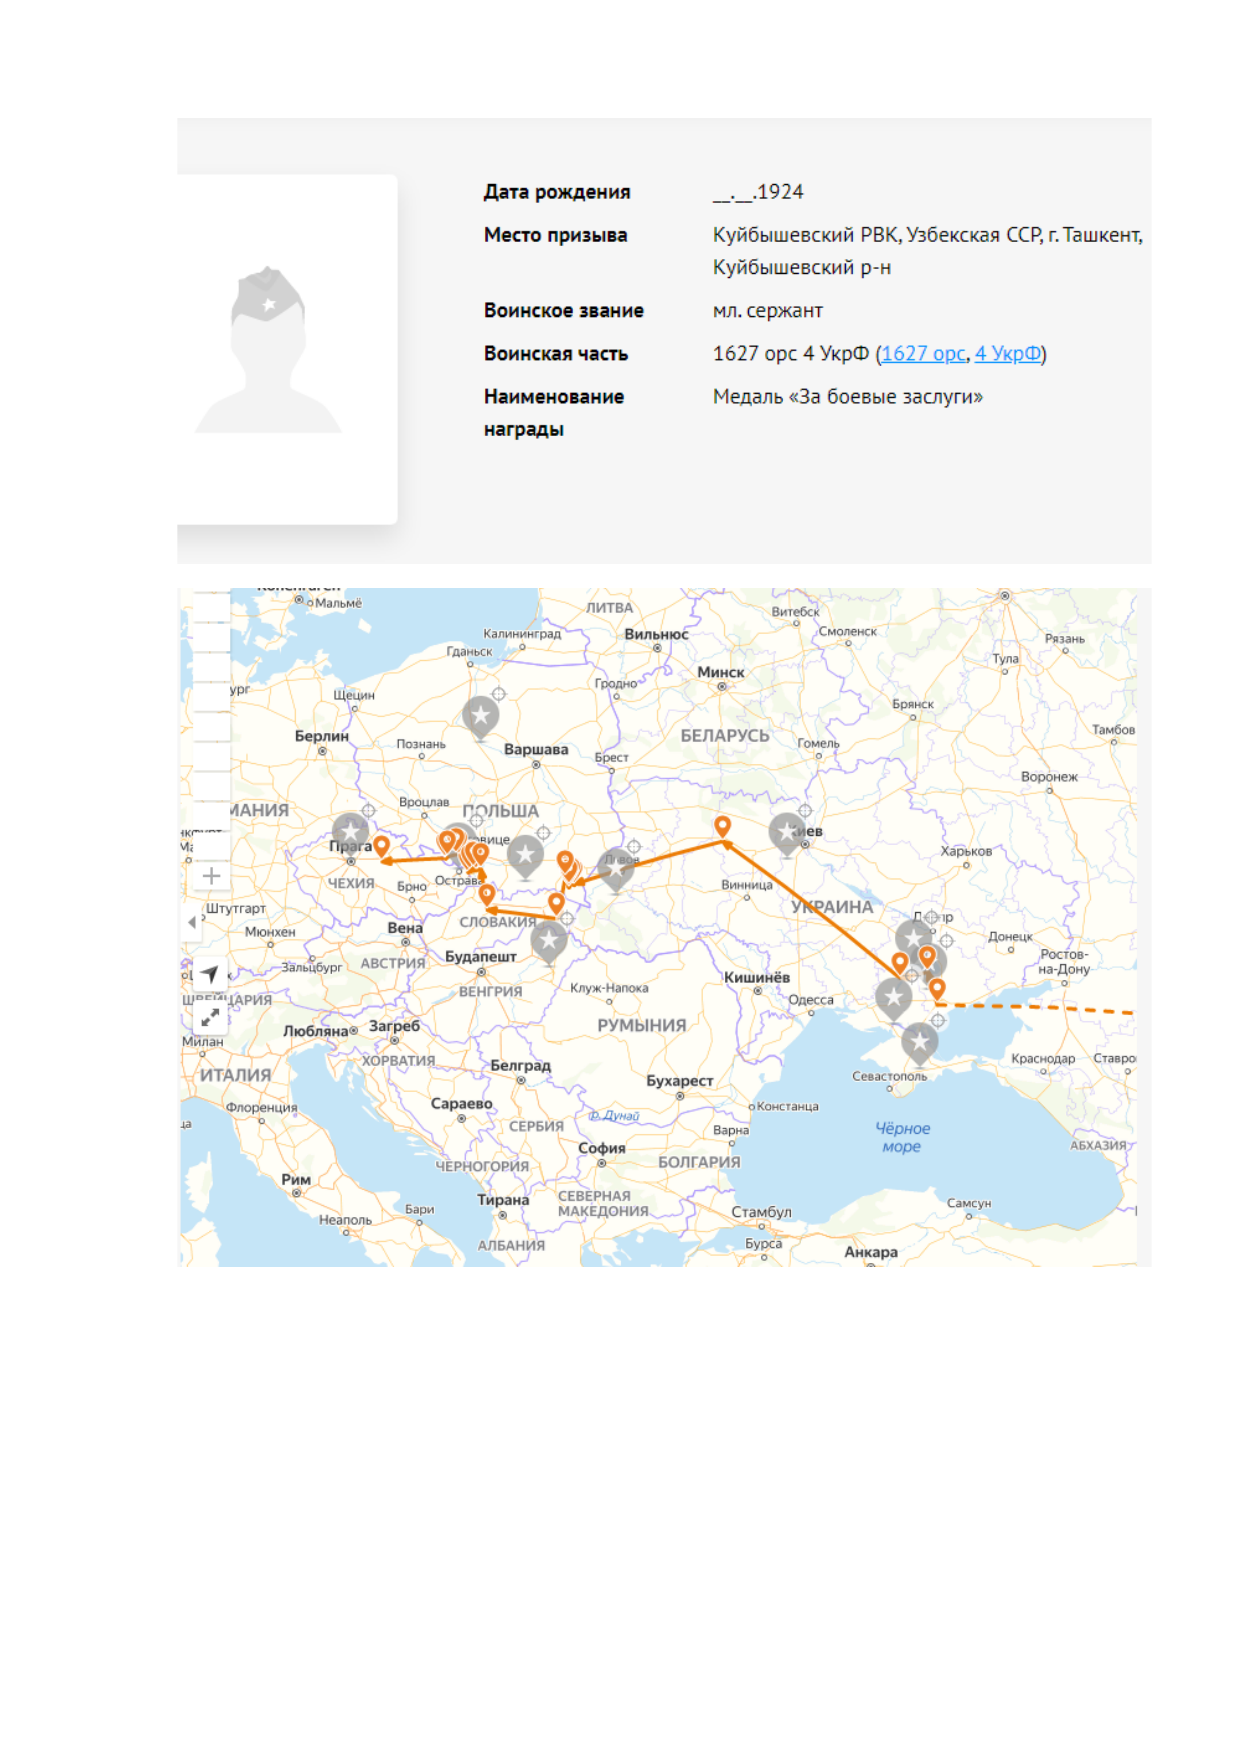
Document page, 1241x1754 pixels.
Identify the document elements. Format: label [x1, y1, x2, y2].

picture [177, 118, 1152, 564]
picture [177, 588, 1152, 1267]
